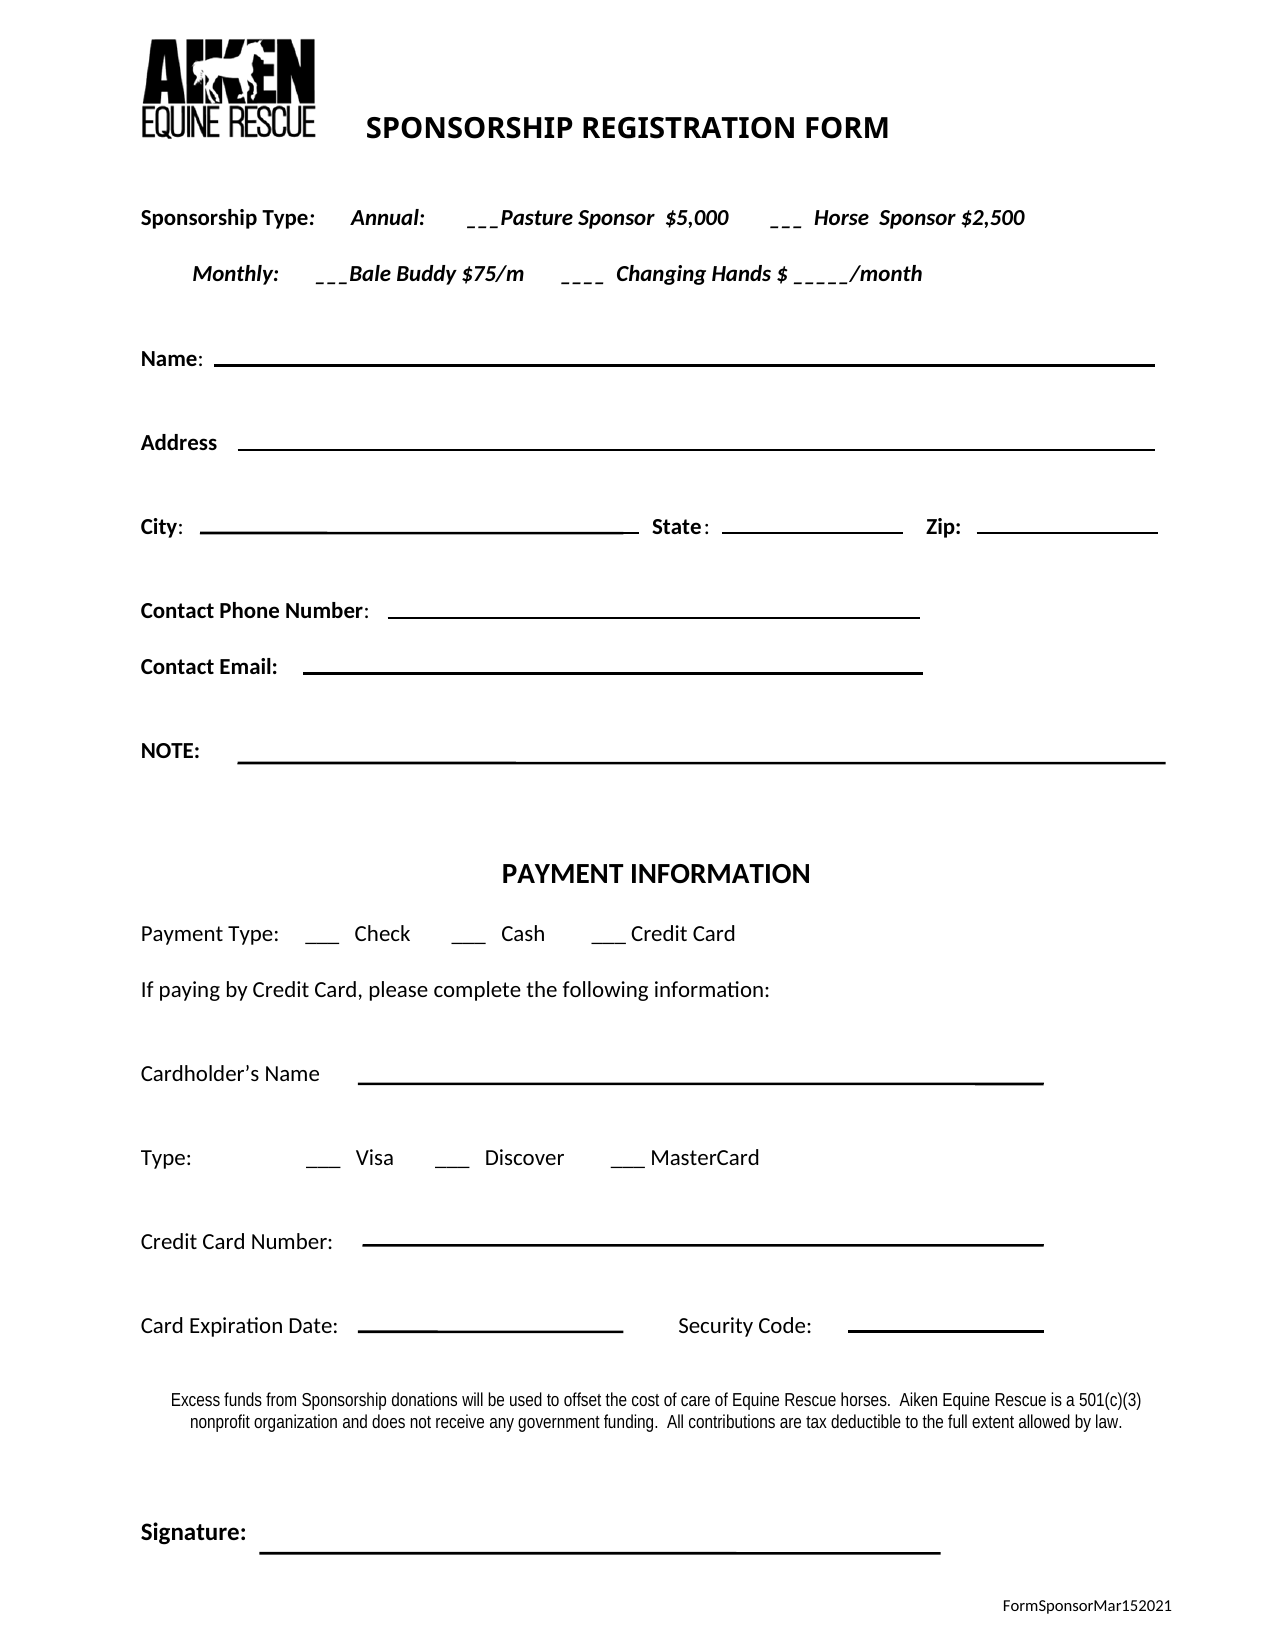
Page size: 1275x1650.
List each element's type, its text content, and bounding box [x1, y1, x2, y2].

list Cardholder’s Name [141, 1059, 1172, 1087]
list Sponsorship Type: Annual: ___Pasture Sponsor $5,000 ___ Horse Sponsor $2,500 [141, 203, 1172, 232]
list Address [141, 428, 1172, 456]
list Contact Phone Number: [141, 596, 1172, 624]
list Card Expiration Date: Security Code: [141, 1312, 1172, 1339]
list Excess funds from Sponsorship donations will be used to offset the cost of care of Equine Rescue horses. Aiken Equine Rescue is a 501(c)(3) nonprofit organization and does not receive any government funding. All contributions are tax deductible to the full extent allowed by law. [141, 1389, 1172, 1432]
list Contact Email: [141, 652, 1172, 680]
list Name: [141, 344, 1172, 372]
list NOTE: [141, 736, 1172, 764]
list Type: ___ Visa ___ Discover ___ MasterCard [141, 1143, 1172, 1171]
list City: State: Zip: [141, 512, 1172, 540]
list FormSponsorMar152021 [141, 1595, 1172, 1616]
list PAYMENT INFORMATION [141, 856, 1172, 891]
list If paying by Credit Card, please complete the following information: [141, 975, 1172, 1003]
list Credit Card Number: [141, 1227, 1172, 1256]
list Signature: [141, 1516, 1172, 1547]
list SPONSORSHIP REGISTRATION FORM [141, 37, 1172, 147]
list Payment Type: ___ Check ___ Cash ___ Credit Card [141, 919, 1172, 947]
list Monthly: ___Bale Buddy $75/m ____ Changing Hands $ _____/month [141, 259, 1172, 288]
picture [140, 37, 319, 139]
